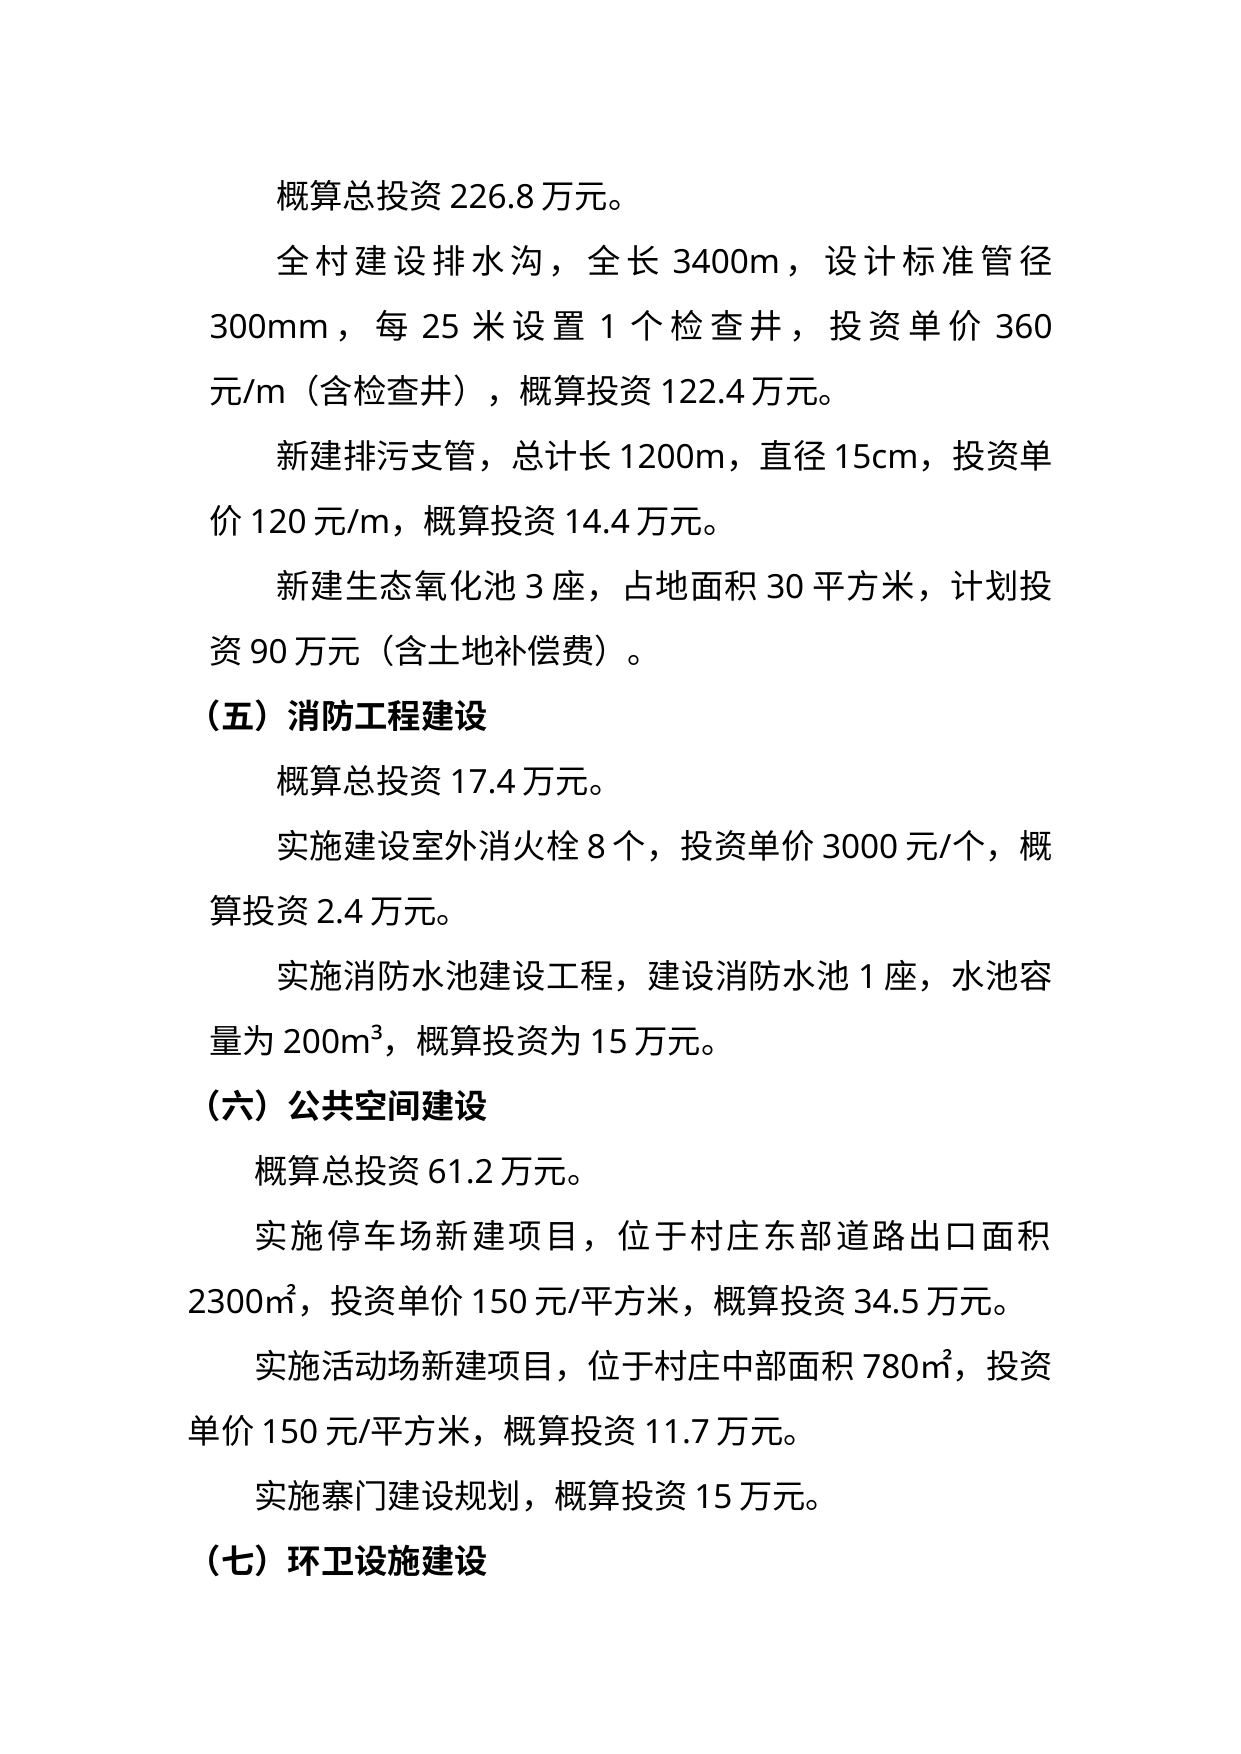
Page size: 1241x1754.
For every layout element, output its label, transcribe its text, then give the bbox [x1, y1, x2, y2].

text 新建生态氧化池3座，占地面积30平方米，计划投资90万元（含土地补偿费）。 [209, 552, 1053, 682]
text 全村建设排水沟，全长3400m，设计标准管径300mm，每25米设置1个检查井，投资单价360元/m（含检查井），概算投资122.4万元。 [209, 227, 1053, 422]
text 实施建设室外消火栓8个，投资单价3000元/个，概算投资2.4万元。 [209, 812, 1053, 942]
list 消防工程建设 [187, 682, 1053, 747]
text 实施停车场新建项目，位于村庄东部道路出口面积2300㎡，投资单价150元/平方米，概算投资34.5万元。 [187, 1202, 1053, 1332]
text 实施活动场新建项目，位于村庄中部面积780㎡，投资单价150元/平方米，概算投资11.7万元。 [187, 1332, 1053, 1462]
text 概算总投资61.2万元。 [187, 1137, 1053, 1202]
list 环卫设施建设 [187, 1527, 1053, 1592]
text 实施寨门建设规划，概算投资15万元。 [187, 1462, 1053, 1527]
text 新建排污支管，总计长1200m，直径15cm，投资单价120元/m，概算投资14.4万元。 [209, 422, 1053, 552]
text 实施消防水池建设工程，建设消防水池1座，水池容量为200m³，概算投资为15万元。 [209, 942, 1053, 1072]
list 公共空间建设 [187, 1072, 1053, 1137]
text 概算总投资226.8万元。 [209, 162, 1053, 227]
text 概算总投资17.4万元。 [209, 747, 1053, 812]
